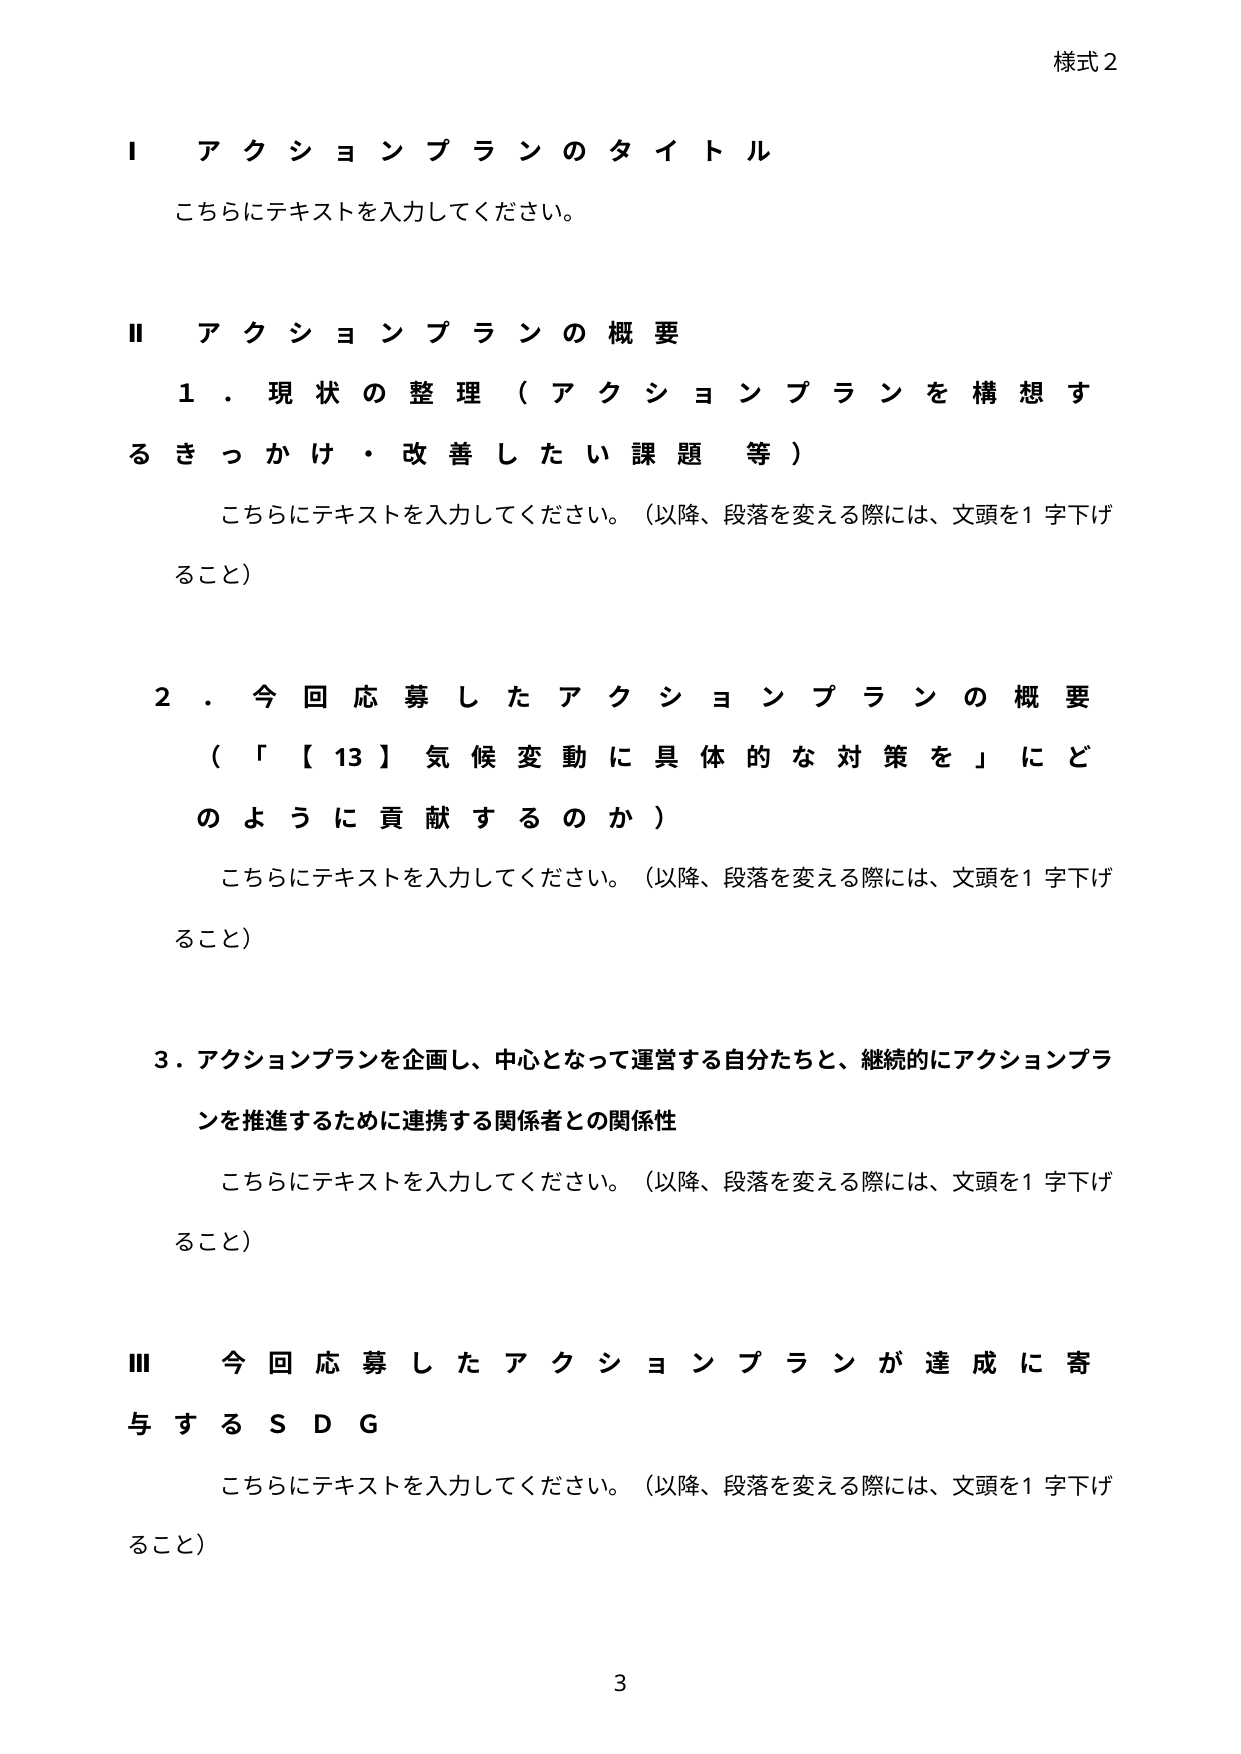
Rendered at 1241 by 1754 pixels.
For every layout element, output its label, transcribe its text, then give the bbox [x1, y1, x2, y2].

text Ⅱ アクションプランの概要 [127, 301, 1113, 362]
text ２．今回応募したアクションプランの概要（「【13】気候変動に具体的な対策を」にどのように貢献するのか） [148, 665, 1113, 847]
text Ⅲ 今回応募したアクションプランが達成に寄与するＳＤＧ [127, 1332, 1113, 1453]
text ３．アクションプランを企画し、中心となって運営する自分たちと、継続的にアクションプランを推進するために連携する関係者との関係性 [148, 1028, 1113, 1150]
text Ⅰ アクションプランのタイトル [127, 119, 1113, 180]
text １．現状の整理（アクションプランを構想するきっかけ・改善したい課題 等） [127, 362, 1113, 483]
